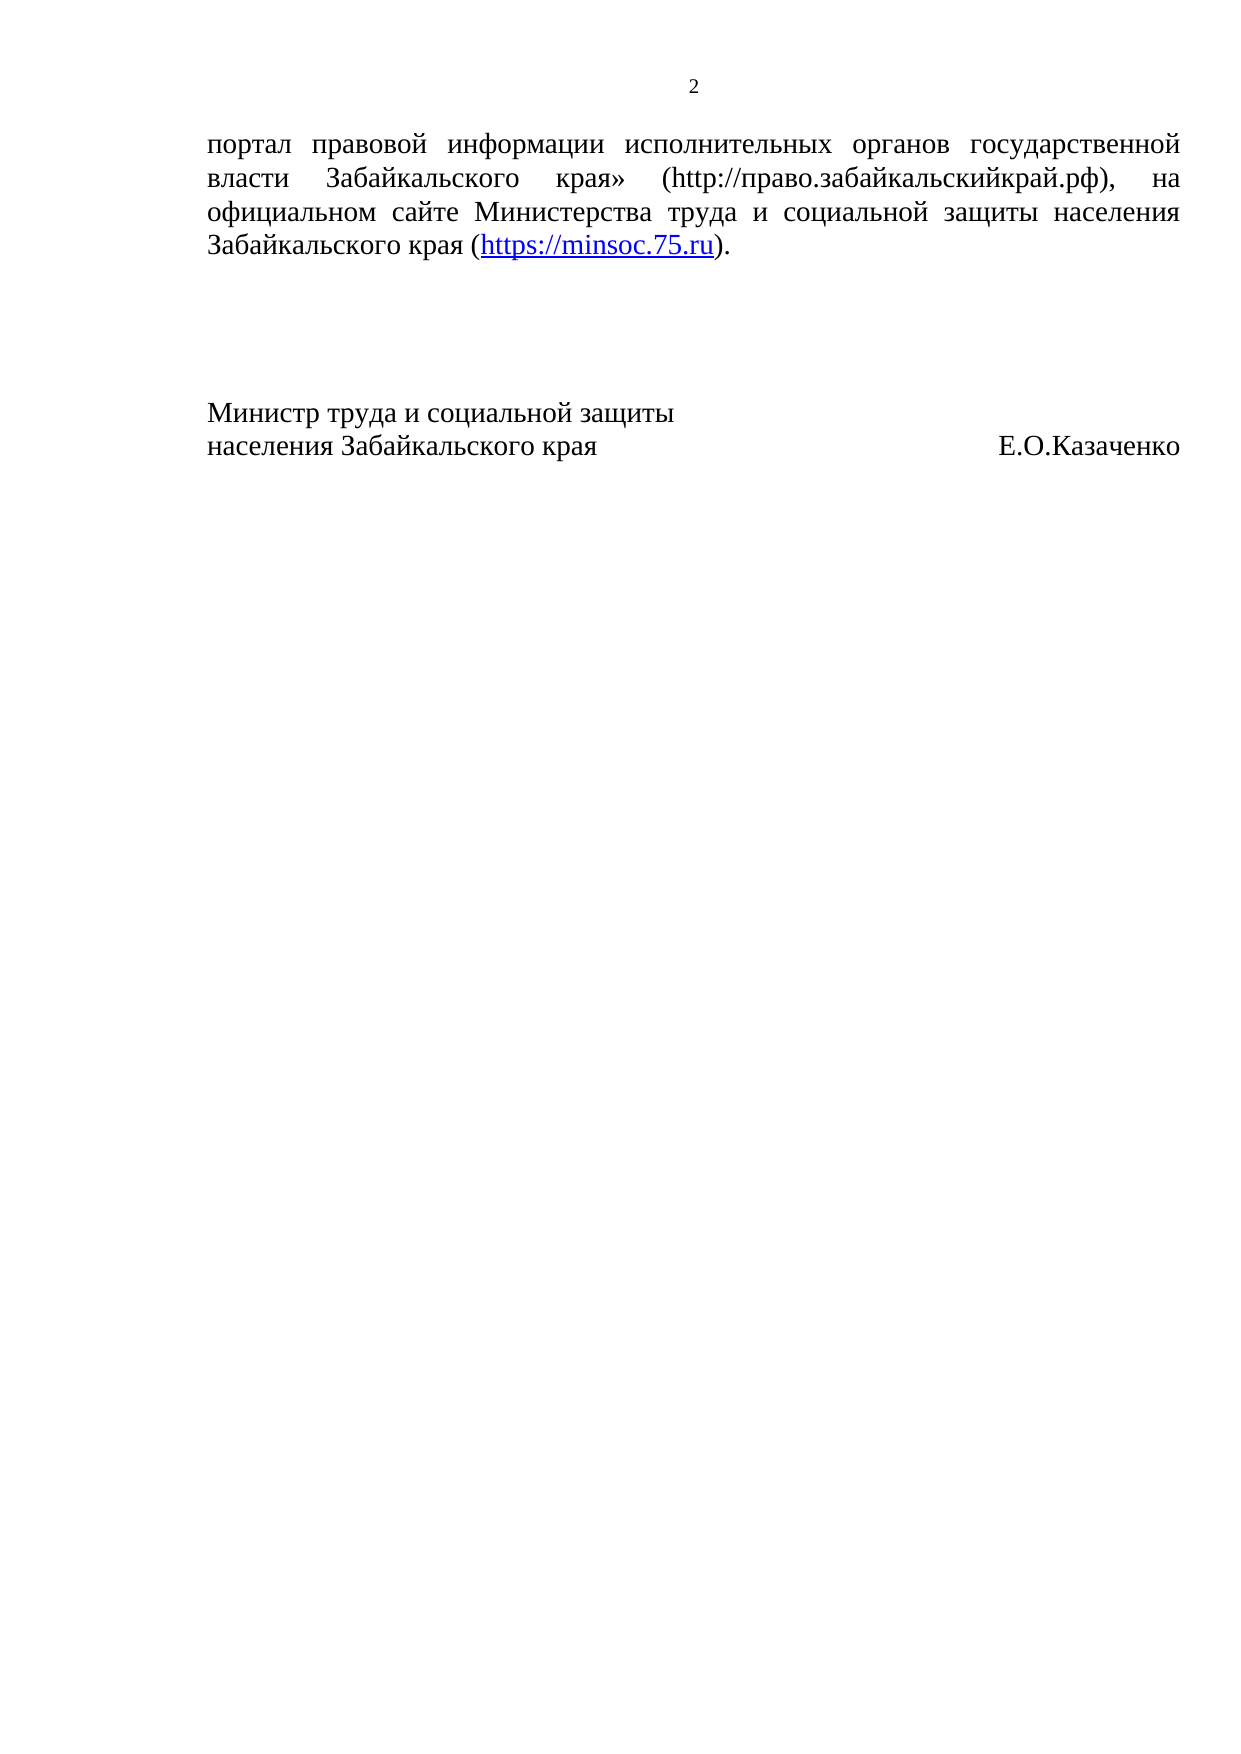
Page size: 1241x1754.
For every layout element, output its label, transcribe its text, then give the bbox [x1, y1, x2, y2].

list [207, 127, 1181, 261]
text Министр труда и социальной защиты [207, 395, 1181, 428]
text населения Забайкальского края Е.О.Казаченко [207, 428, 1181, 462]
